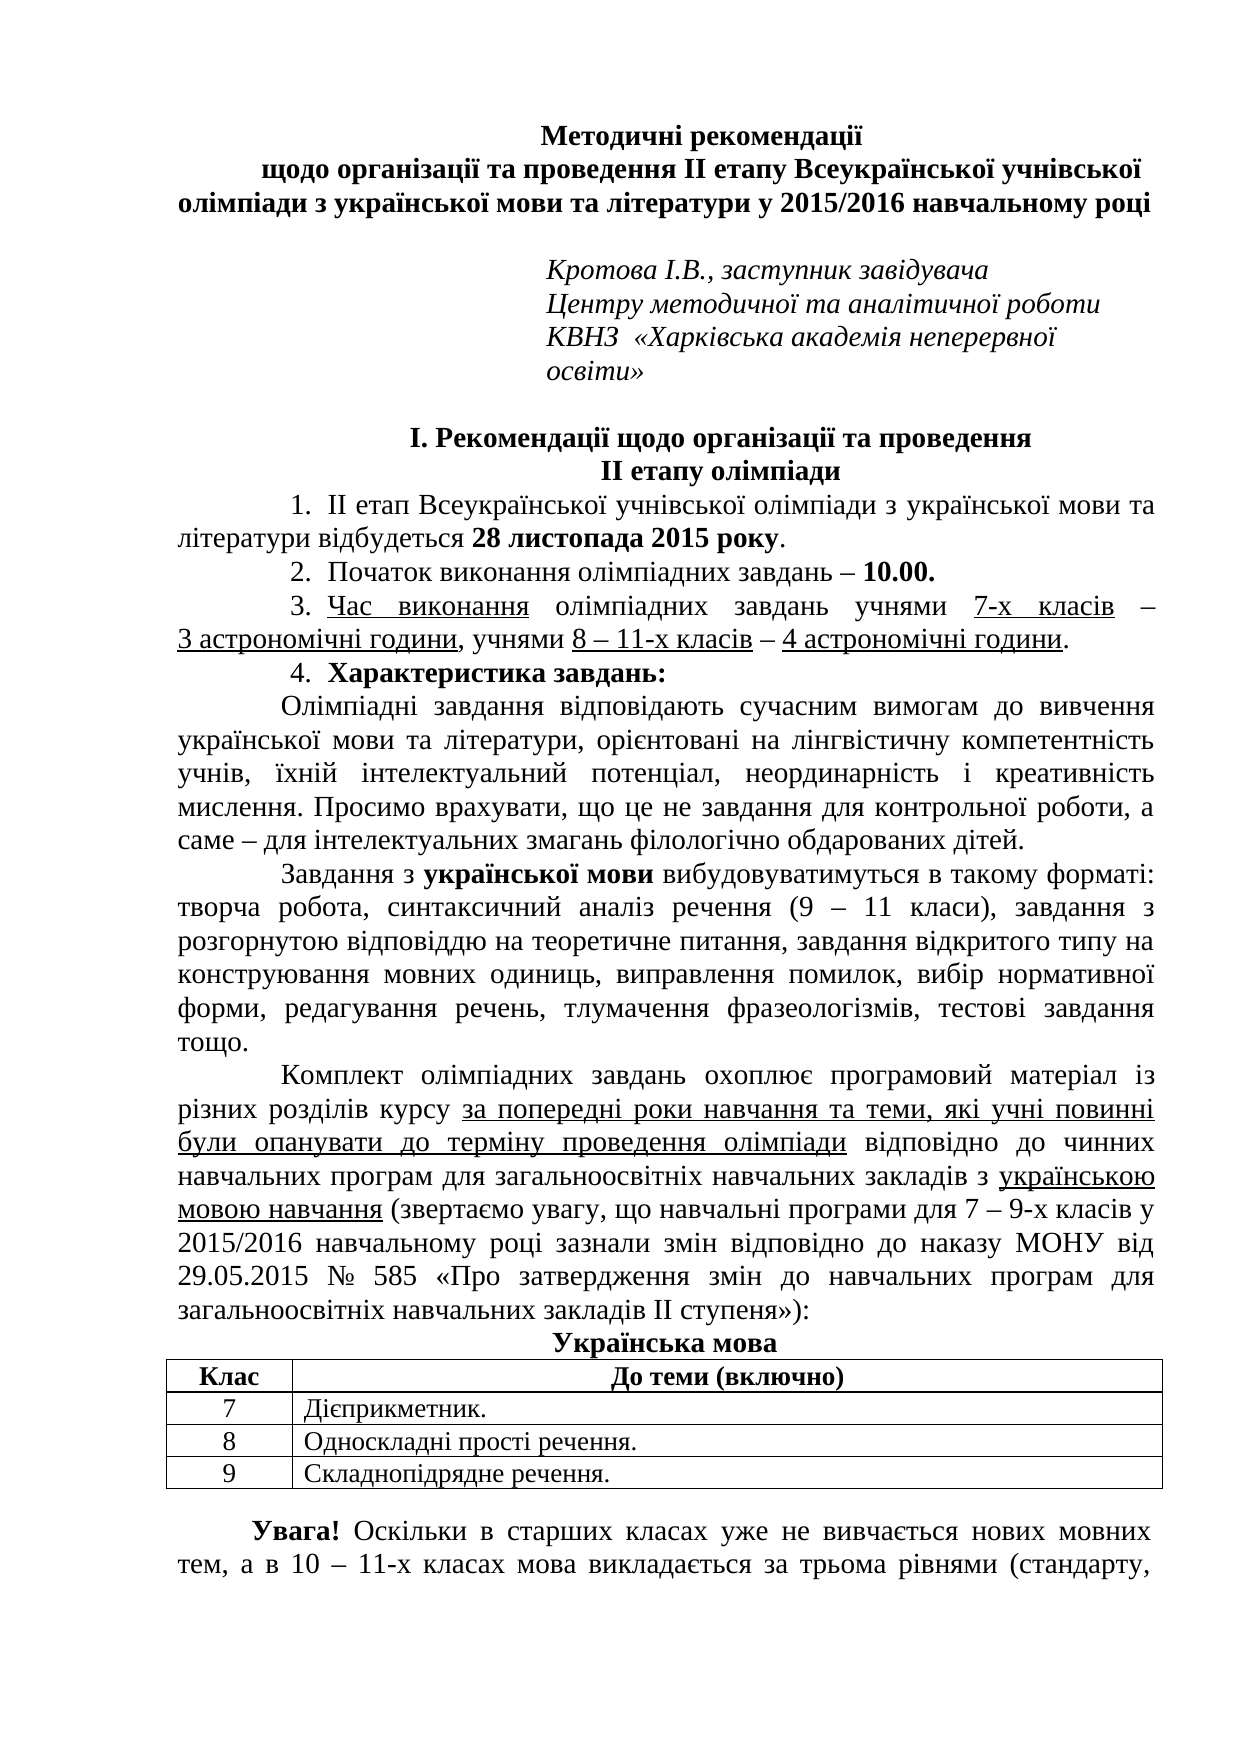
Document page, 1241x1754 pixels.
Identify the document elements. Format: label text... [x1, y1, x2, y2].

table_cell 7 [167, 1393, 292, 1423]
list Характеристика завдань: [290, 655, 1155, 688]
table_header Клас [167, 1360, 292, 1391]
table_cell 9 [167, 1457, 292, 1488]
text Кротова І.В., заступник завідувача [546, 252, 1152, 286]
text ІІ етапу олімпіади [177, 453, 1152, 487]
list Початок виконання олімпіадних завдань – 10.00. [177, 554, 1155, 588]
text І. Рекомендації щодо організації та проведення [177, 420, 1152, 453]
table_cell Односкладні прості речення. [293, 1425, 1162, 1456]
table_cell Дієприкметник. [293, 1393, 1162, 1423]
list ІІ етап Всеукраїнської учнівської олімпіади з української мови та літератури відбудеться 28 листопада 2015 року. [177, 487, 1155, 554]
list Завдання з української мови вибудовуватимуться в такому форматі: творча робота, синтаксичний аналіз речення (9 – 11 класи), завдання з розгорнутою відповіддю на теоретичне питання, завдання відкритого типу на конструювання мовних одиниць, виправлення помилок, вибір нормативної форми, редагування речень, тлумачення фразеологізмів, тестові завдання тощо. [177, 856, 1155, 1057]
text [177, 1513, 1152, 1580]
table_cell Складнопідрядне речення. [293, 1457, 1162, 1488]
table_header До теми (включно) [293, 1360, 1162, 1391]
text Центру методичної та аналітичної роботи КВНЗ «Харківська академія неперервної освіти» [546, 286, 1152, 386]
list Час виконання олімпіадних завдань учнями 7-х класів – 3 астрономічні години, учнями 8 – 11-х класів – 4 астрономічні години. [177, 588, 1155, 655]
text Українська мова [177, 1326, 1152, 1359]
table_cell 8 [167, 1425, 292, 1456]
text Комплект олімпіадних завдань охоплює програмовий матеріал із різних розділів курсу за попередні роки навчання та теми, які учні повинні були опанувати до терміну проведення олімпіади відповідно до чинних навчальних програм для загальноосвітніх навчальних закладів з українською мовою навчання (звертаємо увагу, що навчальні програми для 7 – 9-х класів у 2015/2016 навчальному році зазнали змін відповідно до наказу МОНУ від 29.05.2015 № 585 «Про затвердження змін до навчальних програм для загальноосвітніх навчальних закладів ІІ ступеня»): [177, 1057, 1155, 1326]
text Методичні рекомендації [177, 118, 1152, 152]
list Олімпіадні завдання відповідають сучасним вимогам до вивчення української мови та літератури, орієнтовані на лінгвістичну компетентність учнів, їхній інтелектуальний потенціал, неординарність і креативність мислення. Просимо врахувати, що це не завдання для контрольної роботи, а саме – для інтелектуальних змагань філологічно обдарованих дітей. [177, 688, 1155, 856]
text щодо організації та проведення ІІ етапу Всеукраїнської учнівської олімпіади з української мови та літератури у 2015/2016 навчальному році [177, 152, 1152, 219]
